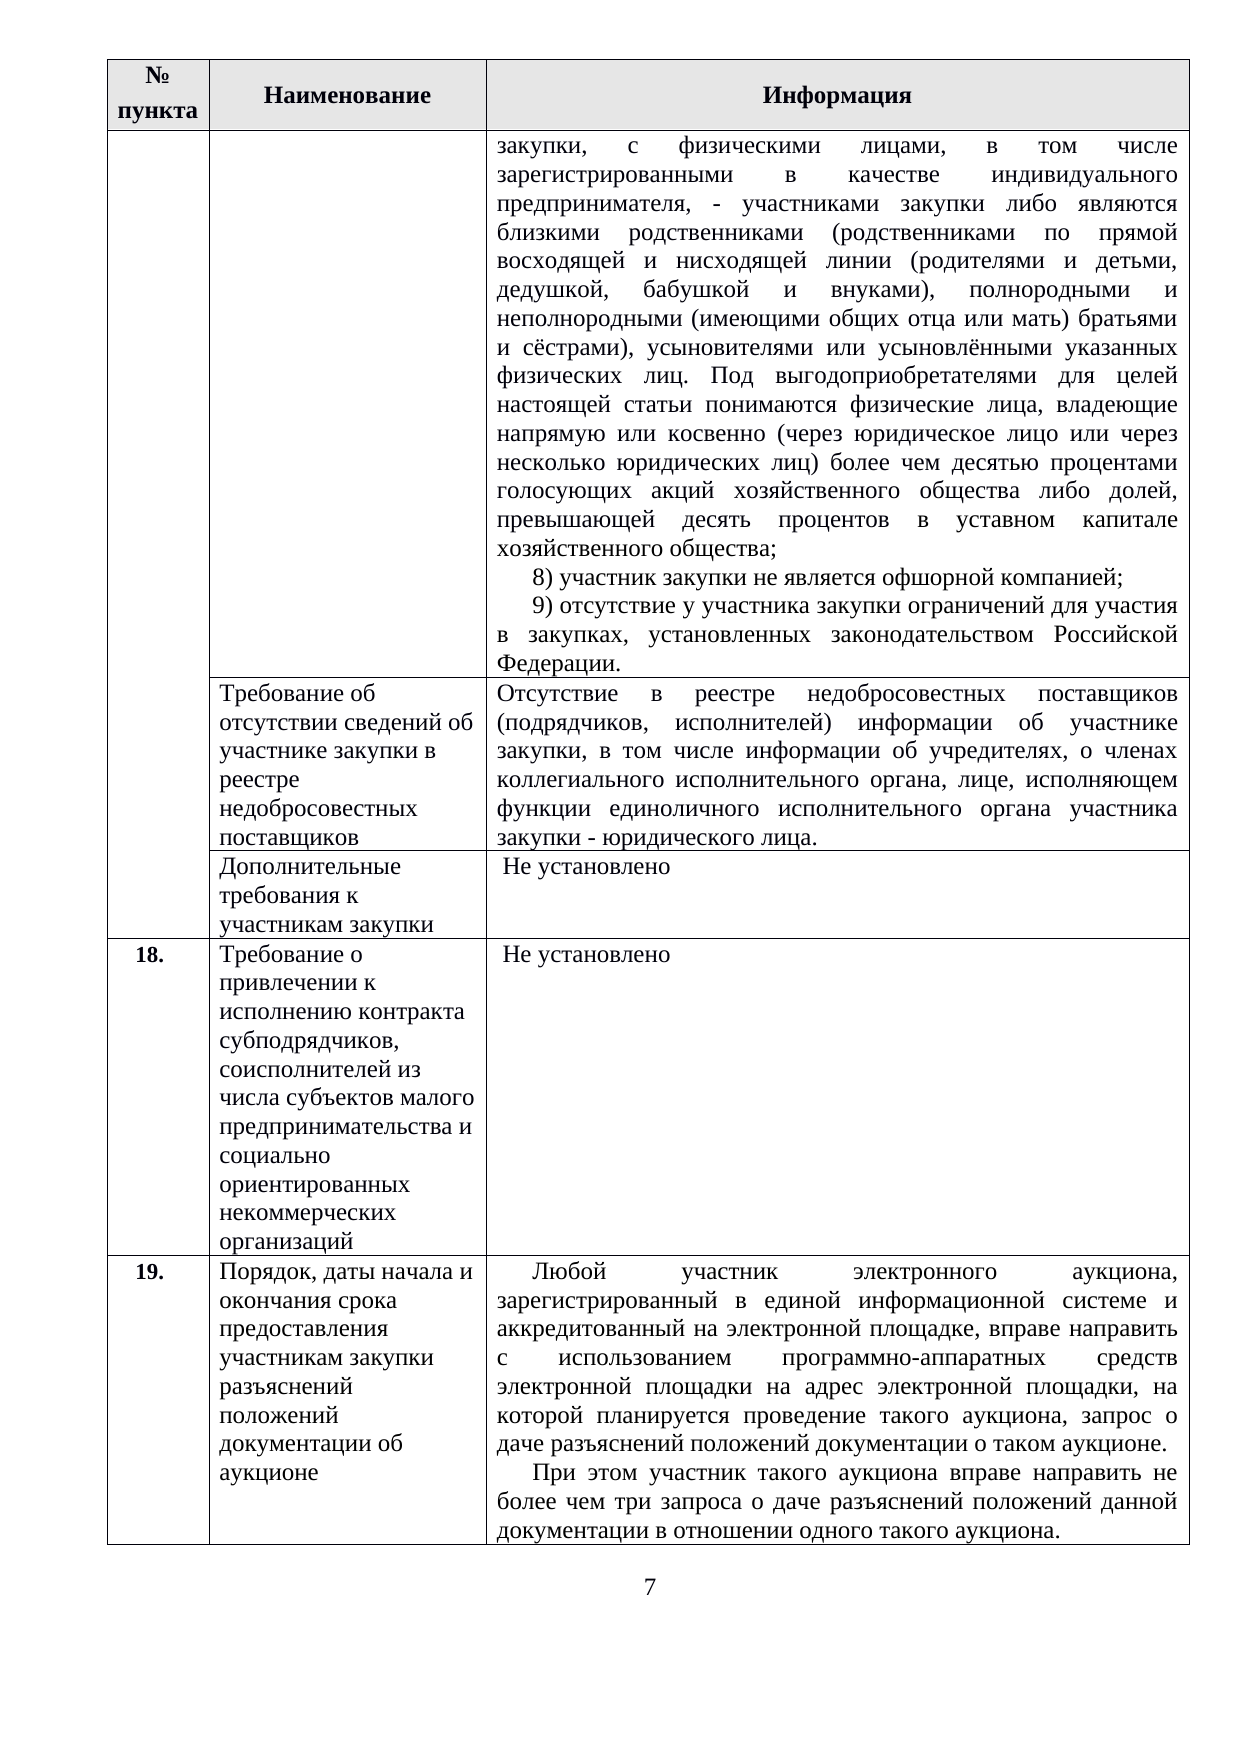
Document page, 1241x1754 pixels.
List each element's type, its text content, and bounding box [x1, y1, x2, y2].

table_header Информация [487, 60, 1189, 129]
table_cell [210, 1256, 486, 1543]
table_cell [108, 939, 209, 1255]
table_cell [108, 131, 209, 938]
table_cell [108, 1256, 209, 1543]
table_cell Дополнительные требования к участникам закупки [210, 851, 486, 938]
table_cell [487, 1256, 1189, 1543]
table_header Наименование [210, 60, 486, 129]
table_cell Не установлено [487, 851, 1189, 938]
table_cell Не установлено [487, 939, 1189, 1255]
table_cell Требование о привлечении к исполнению контракта субподрядчиков, соисполнителей из числа субъектов малого предпринимательства и социально ориентированных некоммерческих организаций [210, 939, 486, 1255]
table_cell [210, 131, 486, 677]
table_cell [487, 131, 1189, 677]
table_header № пункта [108, 60, 209, 129]
table_cell Требование об отсутствии сведений об участнике закупки в реестре недобросовестных поставщиков [210, 678, 486, 850]
table_cell Отсутствие в реестре недобросовестных поставщиков (подрядчиков, исполнителей) информации об участнике закупки, в том числе информации об учредителях, о членах коллегиального исполнительного органа, лице, исполняющем функции единоличного исполнительного органа участника закупки - юридического лица. [487, 678, 1189, 850]
